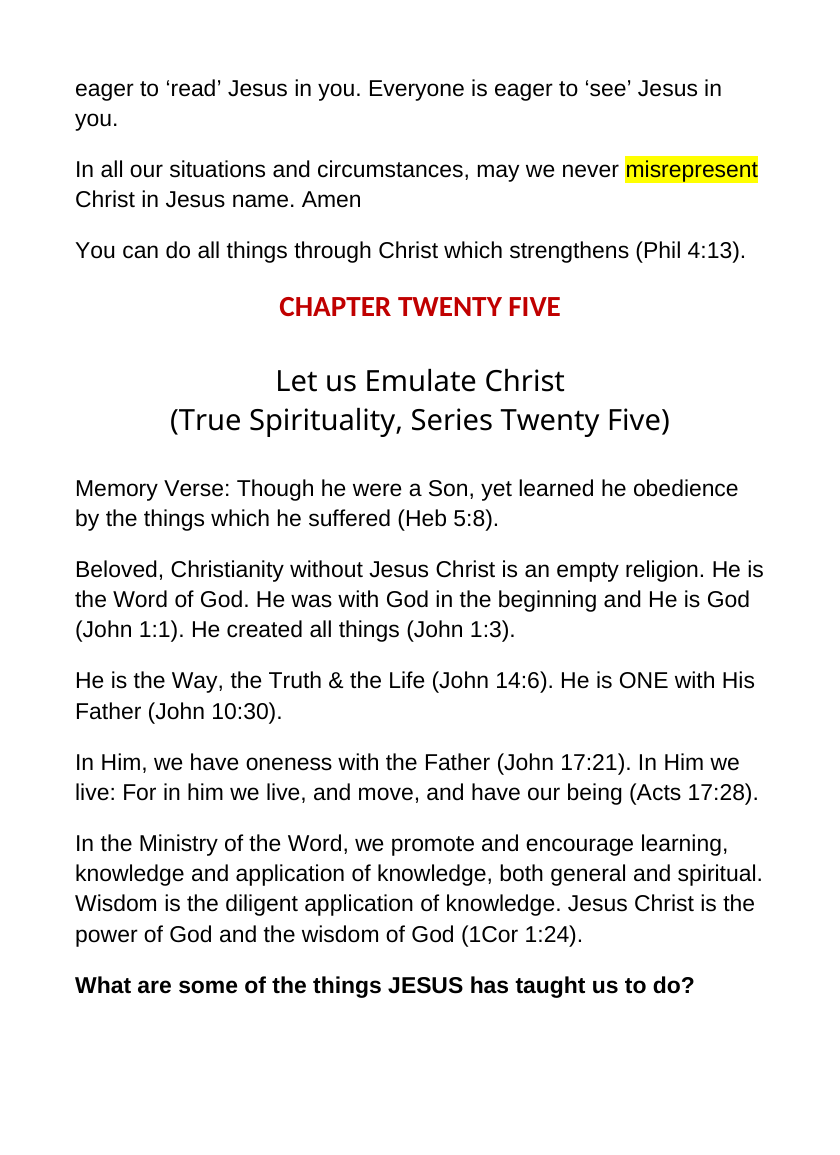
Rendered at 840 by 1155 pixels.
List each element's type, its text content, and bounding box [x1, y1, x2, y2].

text (True Spirituality, Series Twenty Five) [75, 399, 765, 439]
text You can do all things through Christ which strengthens (Phil 4:13). [75, 237, 765, 264]
text Let us Emulate Christ [75, 360, 765, 399]
text He is the Way, the Truth & the Life (John 14:6). He is ONE with His Father (John 10:30). [75, 667, 765, 724]
text In Him, we have oneness with the Father (John 17:21). In Him we live: For in him we live, and move, and have our being (Acts 17:28). [75, 749, 765, 805]
text What are some of the things JESUS has taught us to do? [75, 972, 765, 998]
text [75, 75, 765, 132]
text In all our situations and circumstances, may we never misrepresent Christ in Jesus name. Amen [75, 156, 765, 213]
text Memory Verse: Though he were a Son, yet learned he obedience by the things which he suffered (Heb 5:8). [75, 475, 765, 531]
text In the Ministry of the Word, we promote and encourage learning, knowledge and application of knowledge, both general and spiritual. Wisdom is the diligent application of knowledge. Jesus Christ is the power of God and the wisdom of God (1Cor 1:24). [75, 830, 765, 947]
text Beloved, Christianity without Jesus Christ is an empty religion. He is the Word of God. He was with God in the beginning and He is God (John 1:1). He created all things (John 1:3). [75, 556, 765, 643]
text CHAPTER TWENTY FIVE [75, 288, 765, 324]
